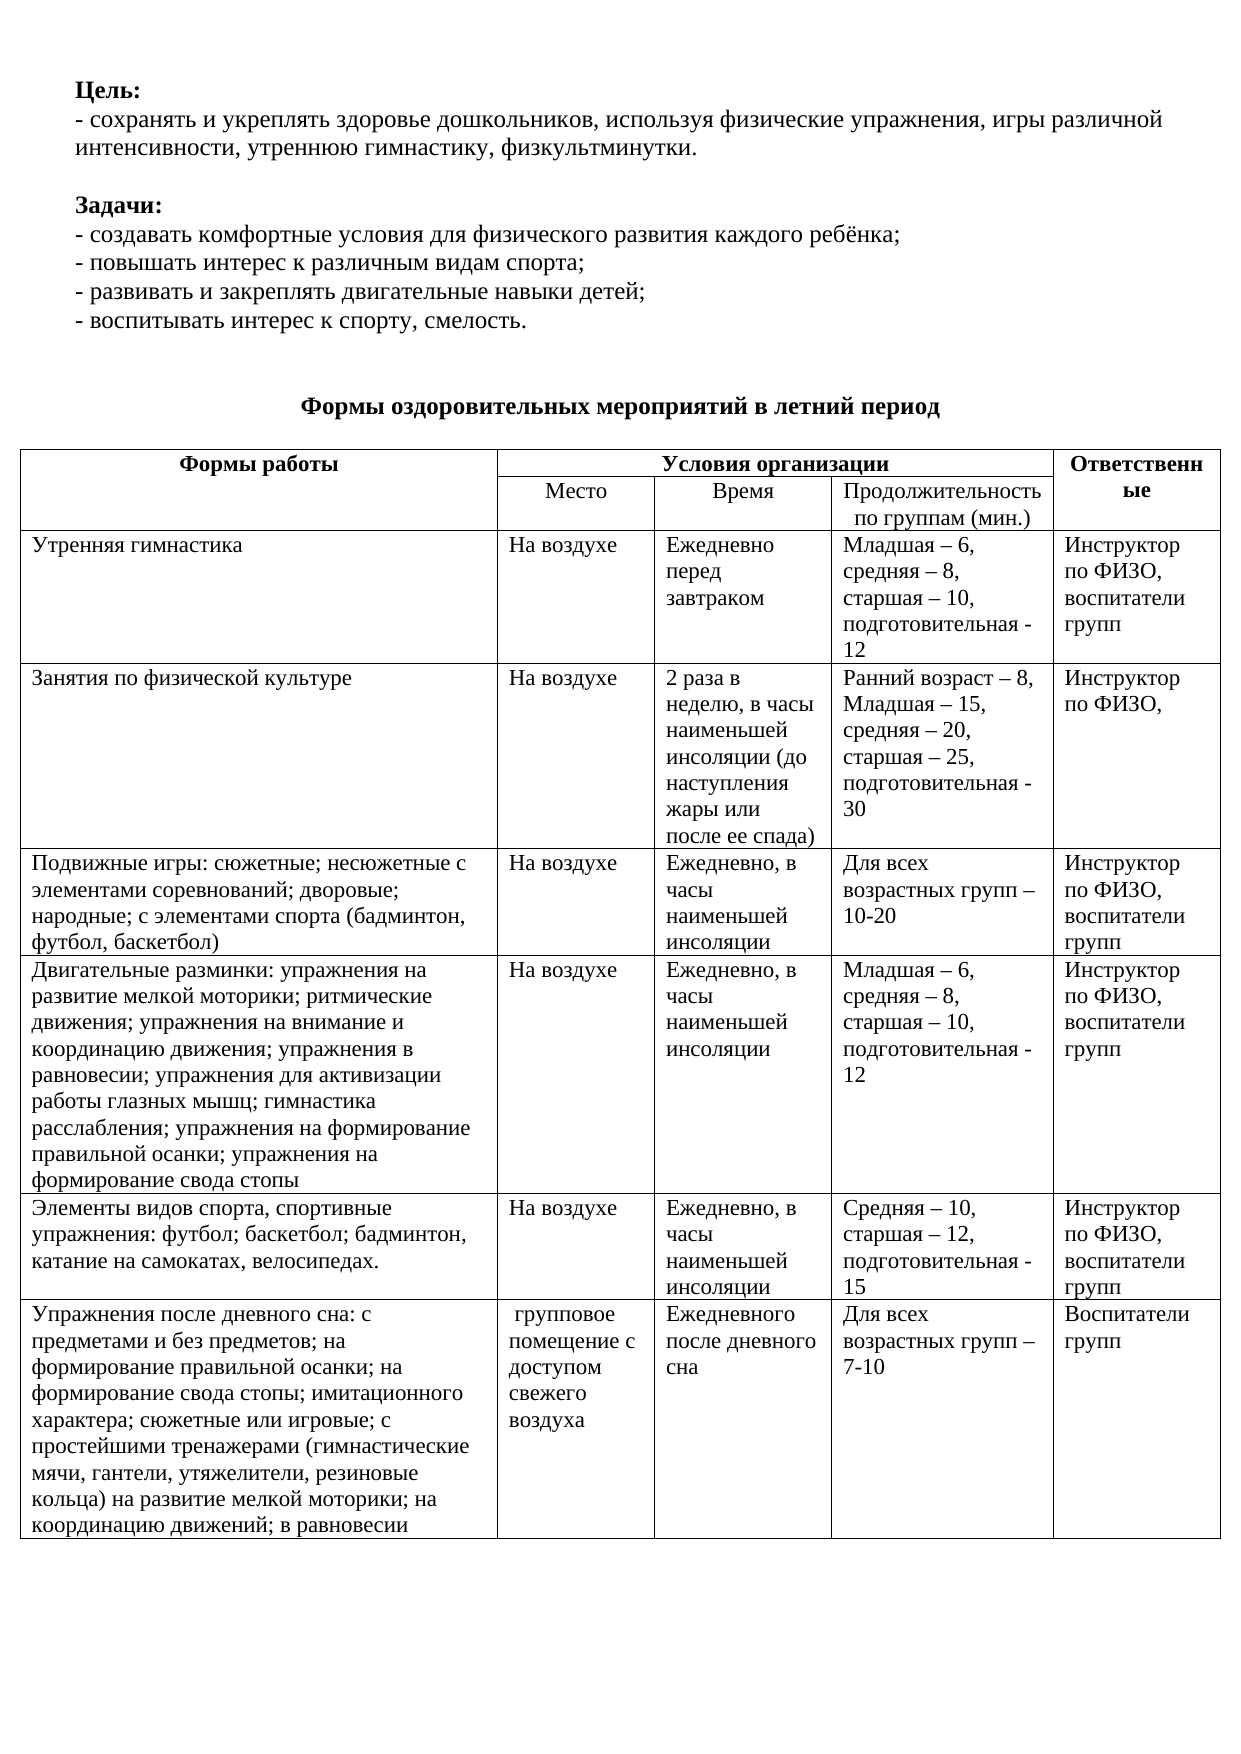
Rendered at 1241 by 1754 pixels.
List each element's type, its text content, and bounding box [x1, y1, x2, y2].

table_cell Ежедневного после дневного сна [655, 1300, 831, 1538]
table_cell Ежедневно перед завтраком [655, 531, 831, 663]
table_cell 2 раза в неделю, в часы наименьшей инсоляции (до наступления жары или после ее спада) [655, 664, 831, 848]
table_cell На воздухе [498, 664, 654, 848]
table_cell Упражнения после дневного сна: с предметами и без предметов; на формирование правильной осанки; на формирование свода стопы; имитационного характера; сюжетные или игровые; с простейшими тренажерами (гимнастические мячи, гантели, утяжелители, резиновые кольца) на развитие мелкой моторики; на координацию движений; в равновесии [21, 1300, 497, 1538]
table_cell Инструктор по ФИЗО, [1054, 664, 1220, 848]
text - сохранять и укреплять здоровье дошкольников, используя физические упражнения, игры различной интенсивности, утреннюю гимнастику, физкультминутки. [75, 104, 1165, 161]
table_cell Время [655, 477, 831, 530]
text Цель: [75, 75, 1165, 104]
table_cell Воспитатели групп [1054, 1300, 1220, 1538]
table_header Условия организации [498, 450, 1053, 476]
table_header Формы работы [21, 450, 497, 530]
table_cell На воздухе [498, 531, 654, 663]
table_cell На воздухе [498, 956, 654, 1193]
table_cell Ранний возраст – 8, Младшая – 15, средняя – 20, старшая – 25, подготовительная - 30 [832, 664, 1053, 848]
table_cell Для всех возрастных групп – 10-20 [832, 849, 1053, 955]
table_cell Инструктор по ФИЗО, воспитатели групп [1054, 531, 1220, 663]
text - воспитывать интерес к спорту, смелость. [75, 305, 1165, 334]
table_cell Ежедневно, в часы наименьшей инсоляции [655, 849, 831, 955]
text Формы оздоровительных мероприятий в летний период [75, 391, 1165, 420]
table_header Ответственные [1054, 450, 1220, 530]
table_cell Инструктор по ФИЗО, воспитатели групп [1054, 956, 1220, 1193]
table_cell Занятия по физической культуре [21, 664, 497, 848]
table_cell Инструктор по ФИЗО, воспитатели групп [1054, 849, 1220, 955]
text - развивать и закреплять двигательные навыки детей; [75, 276, 1165, 305]
table_cell Подвижные игры: сюжетные; несюжетные с элементами соревнований; дворовые; народные; с элементами спорта (бадминтон, футбол, баскетбол) [21, 849, 497, 955]
text - повышать интерес к различным видам спорта; [75, 247, 1165, 276]
table_cell Инструктор по ФИЗО, воспитатели групп [1054, 1194, 1220, 1299]
table_cell Ежедневно, в часы наименьшей инсоляции [655, 956, 831, 1193]
table_cell На воздухе [498, 849, 654, 955]
text - создавать комфортные условия для физического развития каждого ребёнка; [75, 219, 1165, 247]
table_cell групповое помещение с доступом свежего воздуха [498, 1300, 654, 1538]
table_cell Младшая – 6, средняя – 8, старшая – 10, подготовительная - 12 [832, 531, 1053, 663]
text Задачи: [75, 190, 1165, 219]
table_cell Ежедневно, в часы наименьшей инсоляции [655, 1194, 831, 1299]
table_cell Для всех возрастных групп – 7-10 [832, 1300, 1053, 1538]
table_cell На воздухе [498, 1194, 654, 1299]
table_cell Двигательные разминки: упражнения на развитие мелкой моторики; ритмические движения; упражнения на внимание и координацию движения; упражнения в равновесии; упражнения для активизации работы глазных мышц; гимнастика расслабления; упражнения на формирование правильной осанки; упражнения на формирование свода стопы [21, 956, 497, 1193]
table_cell Средняя – 10, старшая – 12, подготовительная - 15 [832, 1194, 1053, 1299]
table_cell Младшая – 6, средняя – 8, старшая – 10, подготовительная - 12 [832, 956, 1053, 1193]
table_cell Продолжительность по группам (мин.) [832, 477, 1053, 530]
table_cell Место [498, 477, 654, 530]
table_cell Утренняя гимнастика [21, 531, 497, 663]
table_cell Элементы видов спорта, спортивные упражнения: футбол; баскетбол; бадминтон, катание на самокатах, велосипедах. [21, 1194, 497, 1299]
